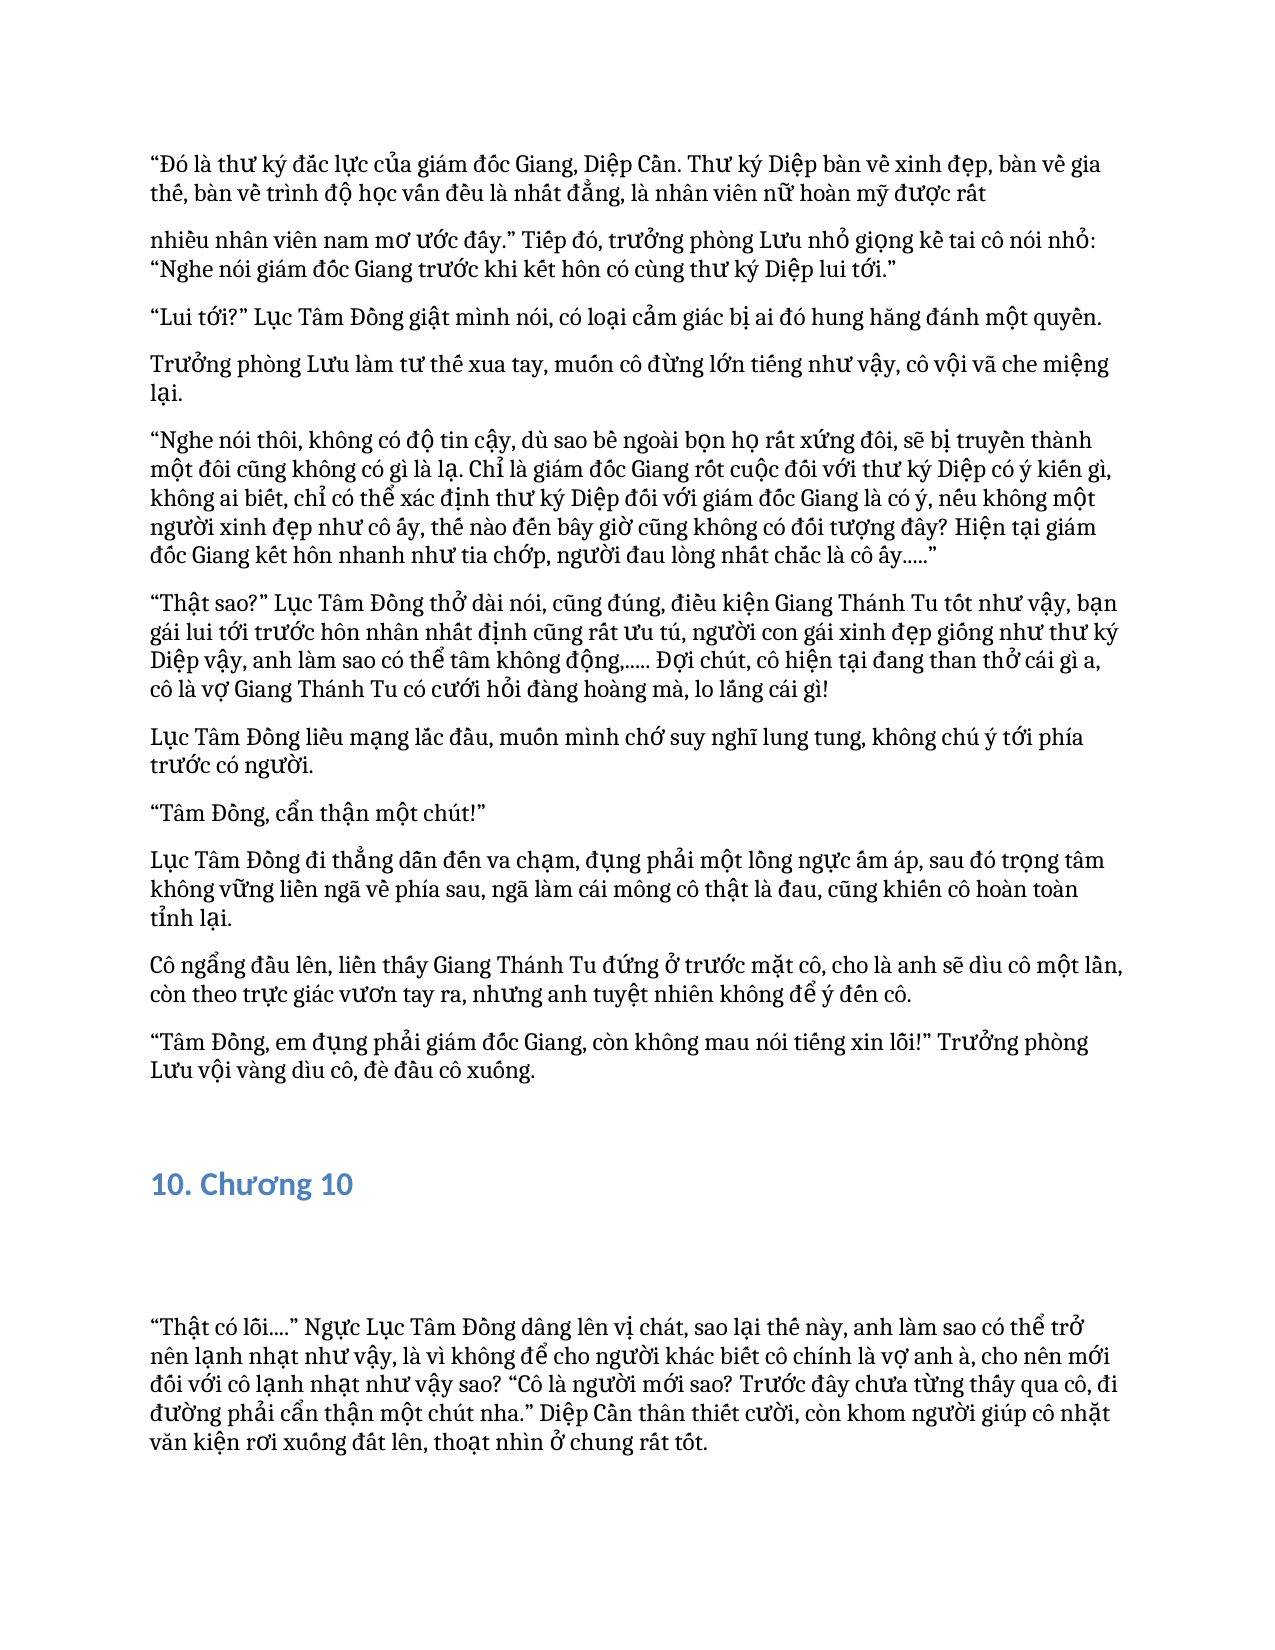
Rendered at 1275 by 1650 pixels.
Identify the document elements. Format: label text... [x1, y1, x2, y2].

text “Tâm Đồng, em đụng phải giám đốc Giang, còn không mau nói tiếng xin lỗi!” Trưởng phòng Lưu vội vàng dìu cô, đè đầu cô xuống. [150, 1027, 1125, 1142]
text “Nghe nói thôi, không có độ tin cậy, dù sao bề ngoài bọn họ rất xứng đôi, sẽ bị truyền thành một đôi cũng không có gì là lạ. Chỉ là giám đốc Giang rốt cuộc đối với thư ký Diệp có ý kiến gì, không ai biết, chỉ có thể xác định thư ký Diệp đối với giám đốc Giang là có ý, nếu không một người xinh đẹp như cô ấy, thế nào đến bây giờ cũng không có đối tượng đây? Hiện tại giám đốc Giang kết hôn nhanh như tia chớp, người đau lòng nhất chắc là cô ấy.....” [150, 426, 1125, 570]
text “Tâm Đồng, cẩn thận một chút!” [150, 799, 1125, 827]
text Lục Tâm Đồng liều mạng lắc đầu, muốn mình chớ suy nghĩ lung tung, không chú ý tới phía trước có người. [150, 722, 1125, 780]
text nhiều nhân viên nam mơ ước đấy.” Tiếp đó, trưởng phòng Lưu nhỏ giọng kề tai cô nói nhỏ: “Nghe nói giám đốc Giang trước khi kết hôn có cùng thư ký Diệp lui tới.” [150, 226, 1125, 284]
text Lục Tâm Đồng đi thẳng dẫn đến va chạm, đụng phải một lồng ngực ấm áp, sau đó trọng tâm không vững liền ngã về phía sau, ngã làm cái mông cô thật là đau, cũng khiến cô hoàn toàn tỉnh lại. [150, 846, 1125, 932]
text Trưởng phòng Lưu làm tư thế xua tay, muốn cô đừng lớn tiếng như vậy, cô vội vã che miệng lại. [150, 350, 1125, 407]
text “Lui tới?” Lục Tâm Đồng giật mình nói, có loại cảm giác bị ai đó hung hăng đánh một quyền. [150, 302, 1125, 331]
text “Thật sao?” Lục Tâm Đồng thở dài nói, cũng đúng, điều kiện Giang Thánh Tu tốt như vậy, bạn gái lui tới trước hôn nhân nhất định cũng rất ưu tú, người con gái xinh đẹp giống như thư ký Diệp vậy, anh làm sao có thể tâm không động,..... Đợi chút, cô hiện tại đang than thở cái gì a, cô là vợ Giang Thánh Tu có cưới hỏi đàng hoàng mà, lo lắng cái gì! [150, 589, 1125, 704]
subtitle 10. Chương 10 [150, 1163, 1125, 1204]
text Cô ngẩng đầu lên, liền thấy Giang Thánh Tu đứng ở trước mặt cô, cho là anh sẽ dìu cô một lần, còn theo trực giác vươn tay ra, nhưng anh tuyệt nhiên không để ý đến cô. [150, 951, 1125, 1009]
text “Thật có lỗi....” Ngực Lục Tâm Đồng dâng lên vị chát, sao lại thế này, anh làm sao có thể trở nên lạnh nhạt như vậy, là vì không để cho người khác biết cô chính là vợ anh à, cho nên mới đối với cô lạnh nhạt như vậy sao? “Cô là người mới sao? Trước đây chưa từng thấy qua cô, đi đường phải cẩn thận một chút nha.” Diệp Cần thân thiết cười, còn khom người giúp cô nhặt văn kiện rơi xuống đất lên, thoạt nhìn ở chung rất tốt. [150, 1313, 1125, 1457]
text “Đó là thư ký đắc lực của giám đốc Giang, Diệp Cần. Thư ký Diệp bàn về xinh đẹp, bàn về gia thế, bàn về trình độ học vấn đều là nhất đẳng, là nhân viên nữ hoàn mỹ được rất [150, 150, 1125, 207]
